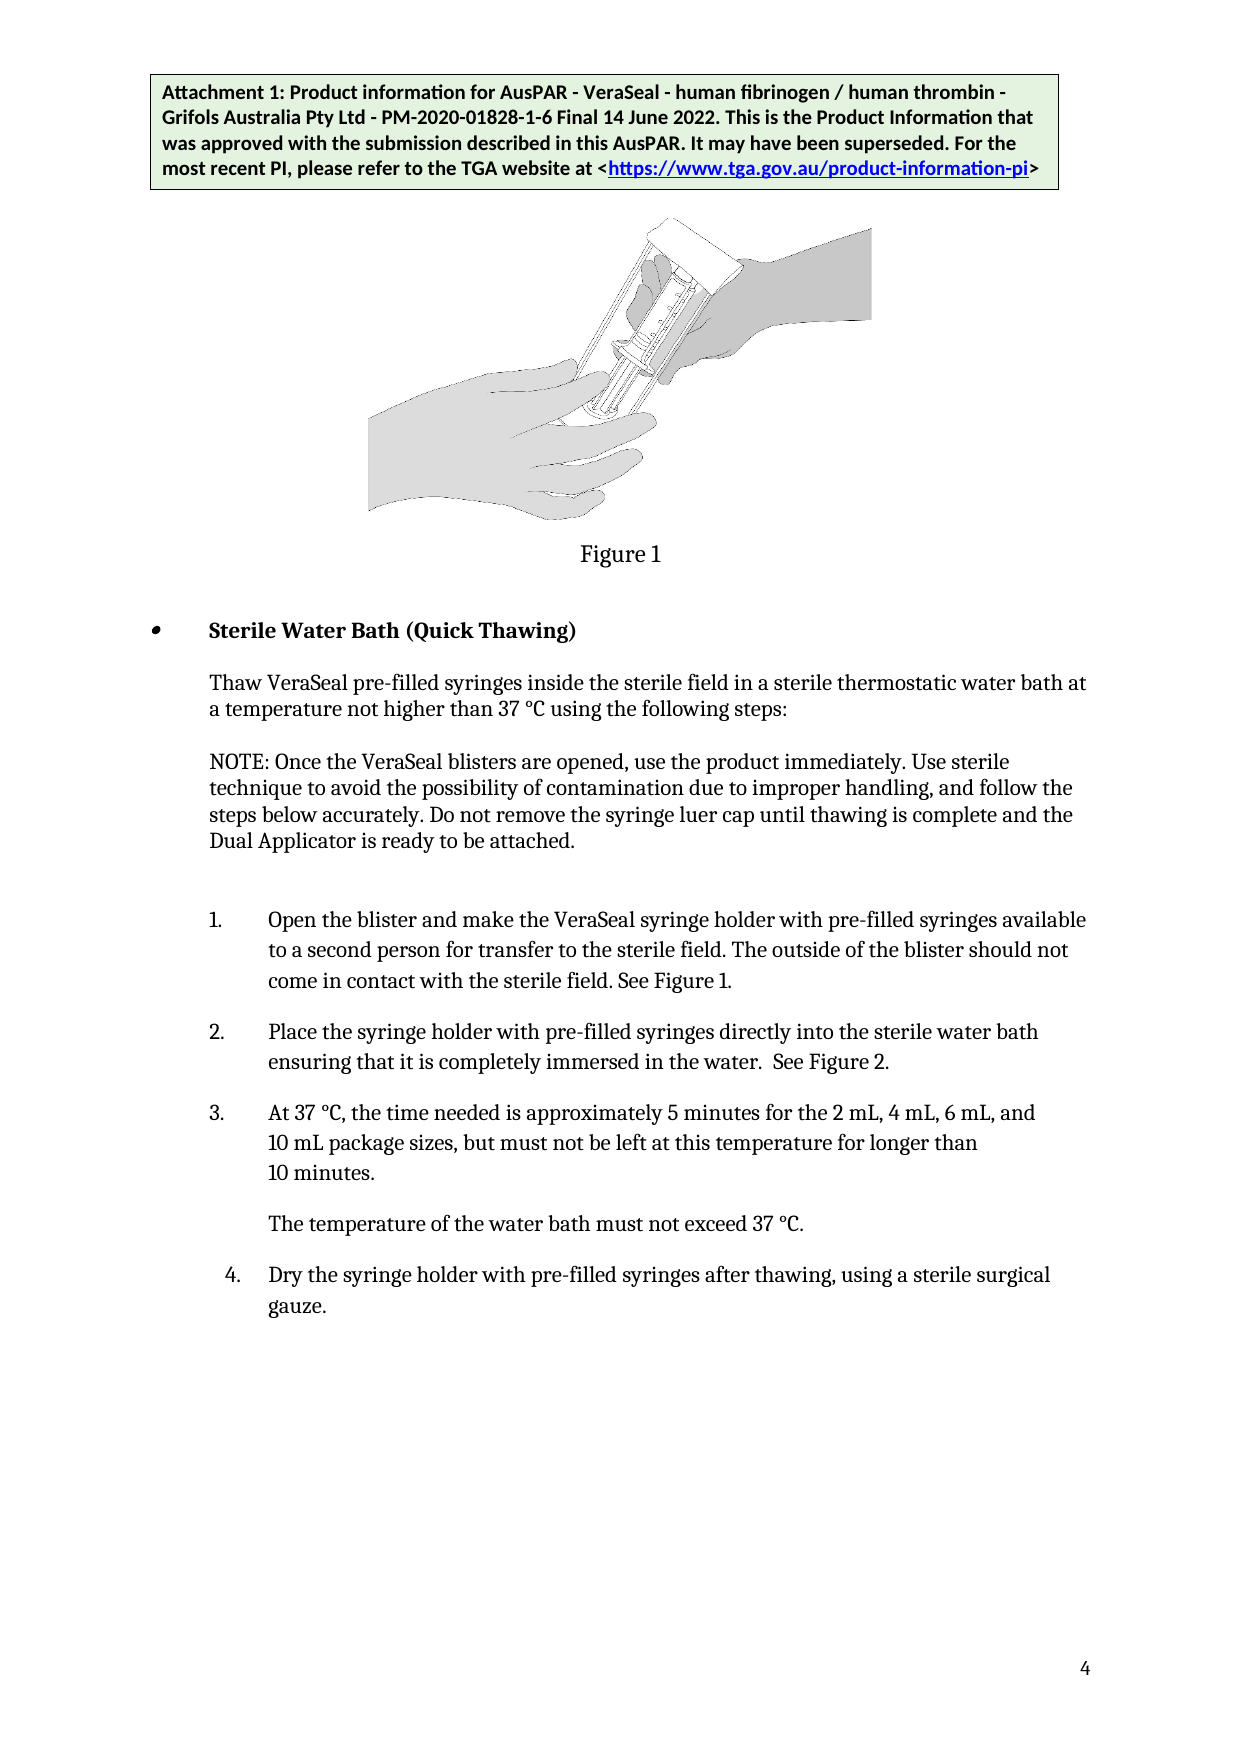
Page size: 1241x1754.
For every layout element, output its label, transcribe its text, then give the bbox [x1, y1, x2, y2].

text 1. Open the blister and make the VeraSeal syringe holder with pre-filled syringes available to a second person for transfer to the sterile field. The outside of the blister should not come in contact with the sterile field. See Figure 1. [209, 907, 1090, 994]
text Thaw VeraSeal pre-filled syringes inside the sterile field in a sterile thermostatic water bath at a temperature not higher than 37 °C using the following steps: [209, 670, 1090, 722]
picture [368, 218, 872, 520]
text Figure 1 [150, 540, 1090, 569]
text 3. At 37 °C, the time needed is approximately 5 minutes for the 2 mL, 4 mL, 6 mL, and 10 mL package sizes, but must not be left at this temperature for longer than 10 minutes. [209, 1100, 1090, 1186]
text 4. Dry the syringe holder with pre-filled syringes after thawing, using a sterile surgical gauze. [225, 1262, 1090, 1319]
list Sterile Water Bath (Quick Thawing) [150, 616, 1090, 643]
text The temperature of the water bath must not exceed 37 °C. [268, 1211, 1090, 1237]
text 2. Place the syringe holder with pre-filled syringes directly into the sterile water bath ensuring that it is completely immersed in the water. See Figure 2. [209, 1018, 1090, 1075]
text NOTE: Once the VeraSeal blisters are opened, use the product immediately. Use sterile technique to avoid the possibility of contamination due to improper handling, and follow the steps below accurately. Do not remove the syringe luer cap until thawing is complete and the Dual Applicator is ready to be attached. [209, 749, 1090, 854]
